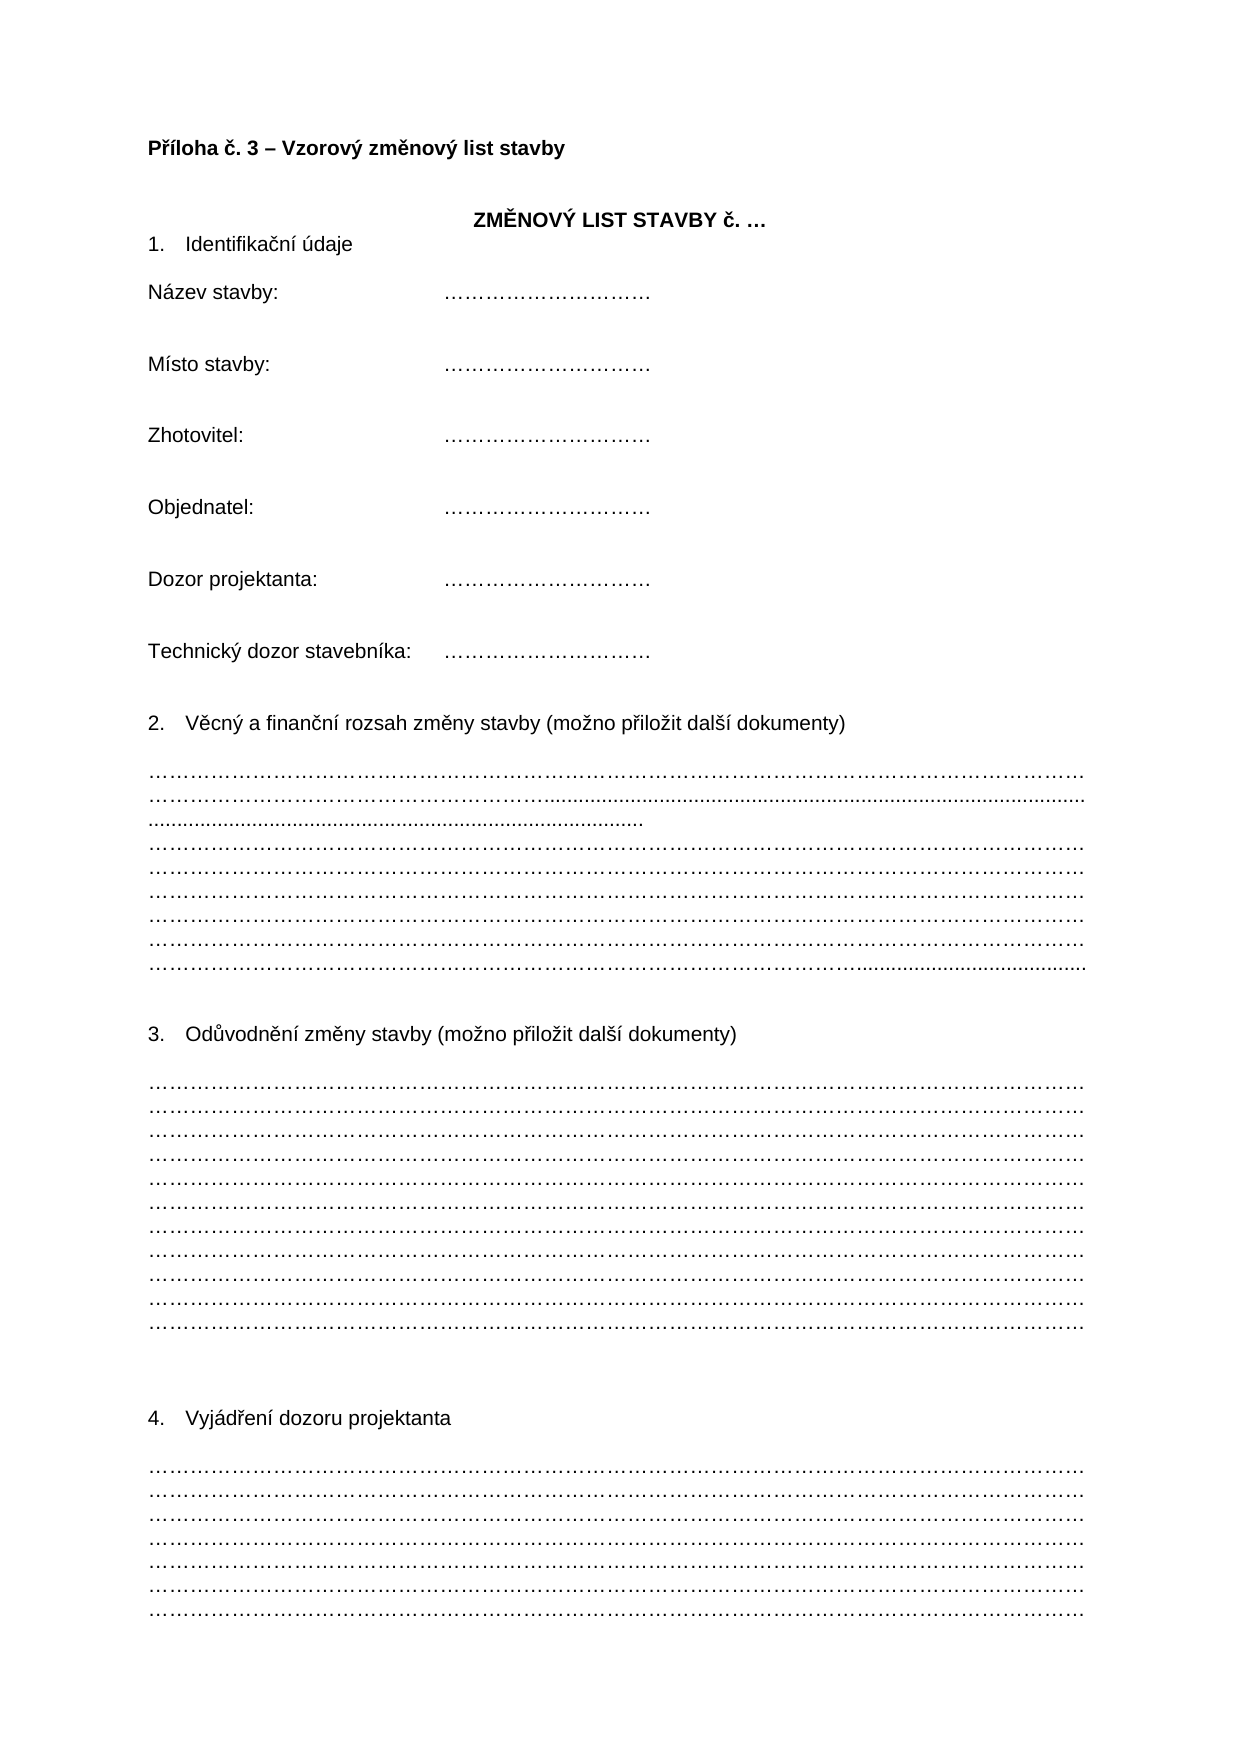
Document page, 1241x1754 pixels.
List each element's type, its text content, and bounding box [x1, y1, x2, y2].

text ZMĚNOVÝ LIST STAVBY č. … [148, 208, 1092, 232]
list Věcný a finanční rozsah změny stavby (možno přiložit další dokumenty) [148, 711, 1092, 735]
list Odůvodnění změny stavby (možno přiložit další dokumenty) [148, 1022, 1092, 1046]
text Zhotovitel: ………………………… [148, 423, 1092, 447]
list Vyjádření dozoru projektanta [148, 1406, 1092, 1429]
list Identifikační údaje [148, 232, 1092, 256]
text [148, 1453, 1092, 1621]
text Příloha č. 3 – Vzorový změnový list stavby [148, 136, 1092, 160]
text Název stavby: ………………………… [148, 279, 1092, 303]
text Místo stavby: ………………………… [148, 351, 1092, 375]
text …………………………………………………………………………………………………………………………………………………………………………....................................................................................................................................................................................…………………………………………………………………………………………………………………………………………………………………………………………………………………………………………………………………………………………………………………………………………………………………………………………………………………………………………………………………………………………………………………………………………………………………………………………………………………………………………………………………………………………………………………........................................ [148, 759, 1092, 974]
text Objednatel: ………………………… [148, 495, 1092, 519]
text Dozor projektanta: ………………………… [148, 567, 1092, 591]
text Technický dozor stavebníka: ………………………… [148, 639, 1092, 663]
